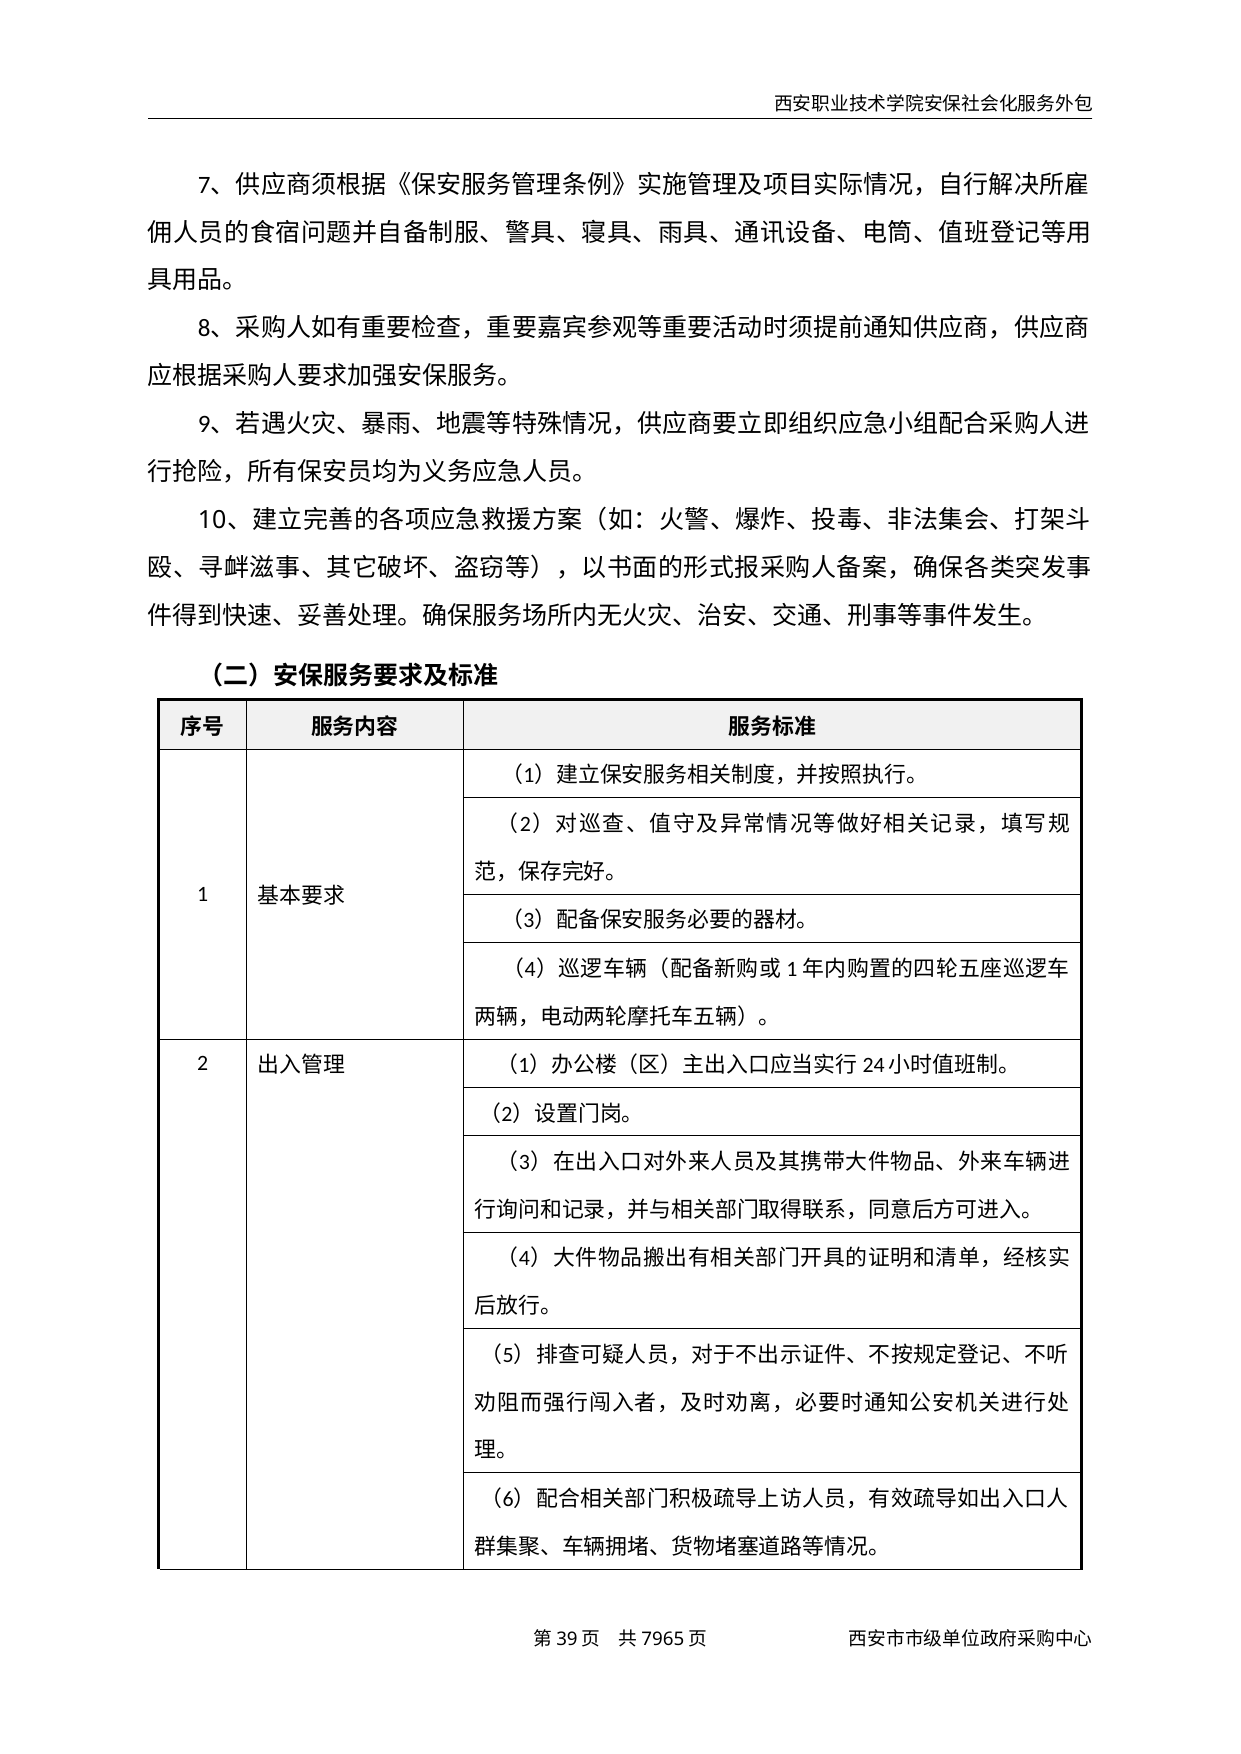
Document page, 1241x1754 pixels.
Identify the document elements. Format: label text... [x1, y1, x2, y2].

table_cell 2 [160, 1040, 246, 1569]
table_cell （3）配备保安服务必要的器材。 [464, 895, 1080, 942]
table_cell （4）巡逻车辆（配备新购或1年内购置的四轮五座巡逻车两辆，电动两轮摩托车五辆）。 [464, 943, 1080, 1038]
table_header 服务标准 [464, 701, 1080, 749]
table_cell 1 [160, 750, 246, 1038]
text （二）安保服务要求及标准 [148, 650, 1092, 698]
table_cell （1）办公楼（区）主出入口应当实行 24小时值班制。 [464, 1040, 1080, 1087]
text 7、供应商须根据《保安服务管理条例》实施管理及项目实际情况，自行解决所雇佣人员的食宿问题并自备制服、警具、寝具、雨具、通讯设备、电筒、值班登记等用具用品。 [148, 158, 1092, 302]
table_cell （1）建立保安服务相关制度，并按照执行。 [464, 750, 1080, 797]
text 9、若遇火灾、暴雨、地震等特殊情况，供应商要立即组织应急小组配合采购人进行抢险，所有保安员均为义务应急人员。 [148, 398, 1092, 494]
table_header 服务内容 [247, 701, 463, 749]
text 10、建立完善的各项应急救援方案（如：火警、爆炸、投毒、非法集会、打架斗殴、寻衅滋事、其它破坏、盗窃等），以书面的形式报采购人备案，确保各类突发事件得到快速、妥善处理。确保服务场所内无火灾、治安、交通、刑事等事件发生。 [148, 494, 1092, 637]
table_cell 基本要求 [247, 750, 463, 1038]
text 8、采购人如有重要检查，重要嘉宾参观等重要活动时须提前通知供应商，供应商应根据采购人要求加强安保服务。 [148, 302, 1092, 398]
table_header 序号 [160, 701, 246, 749]
table_cell （3）在出入口对外来人员及其携带大件物品、外来车辆进行询问和记录，并与相关部门取得联系，同意后方可进入。 [464, 1136, 1080, 1232]
table_cell （4）大件物品搬出有相关部门开具的证明和清单，经核实后放行。 [464, 1233, 1080, 1328]
table_cell （6）配合相关部门积极疏导上访人员，有效疏导如出入口人群集聚、车辆拥堵、货物堵塞道路等情况。 [464, 1473, 1080, 1569]
table_cell 出入管理 [247, 1040, 463, 1569]
table_cell （5）排查可疑人员，对于不出示证件、不按规定登记、不听劝阻而强行闯入者，及时劝离，必要时通知公安机关进行处理。 [464, 1329, 1080, 1472]
table_cell （2）设置门岗。 [464, 1088, 1080, 1135]
table_cell （2）对巡查、值守及异常情况等做好相关记录，填写规范，保存完好。 [464, 798, 1080, 894]
